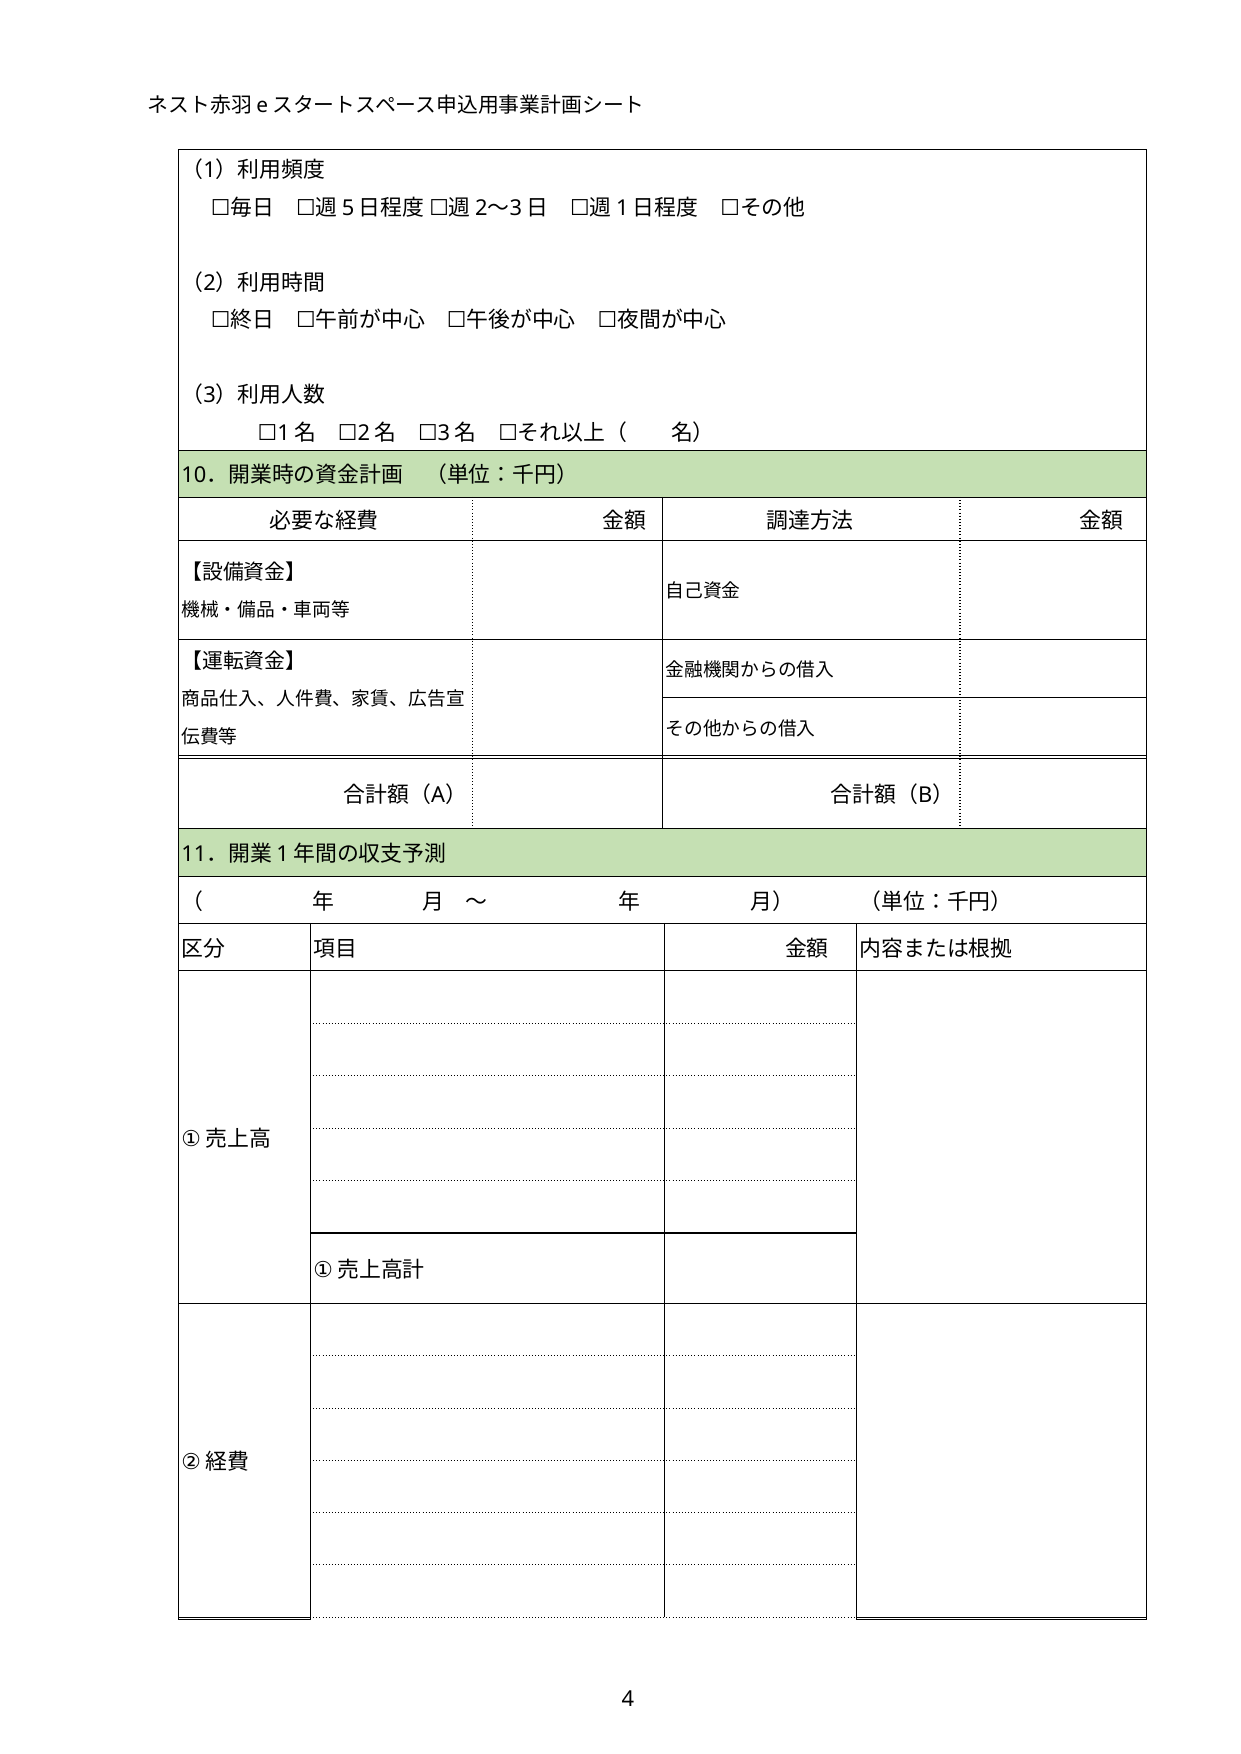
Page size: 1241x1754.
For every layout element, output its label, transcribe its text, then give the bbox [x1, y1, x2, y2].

table_cell [311, 1564, 664, 1617]
table_cell [665, 1460, 856, 1512]
table_cell [665, 1355, 856, 1407]
table_cell [311, 971, 664, 1022]
table_cell [960, 698, 1146, 755]
table_cell 必要な経費 [179, 498, 472, 540]
table_cell 10．開業時の資金計画 （単位：千円） [179, 451, 1146, 497]
table_cell [960, 640, 1146, 697]
table_cell [665, 1075, 856, 1127]
table_cell （1）利用頻度 毎日 週5日程度 週2～3日 週1日程度 その他 （2）利用時間 終日 午前が中心 午後が中心 夜間が中心 （3）利用人数 1名 2名 3名 それ以上（名） [179, 150, 1146, 449]
table_cell [311, 1075, 664, 1127]
table_cell 調達方法 [663, 498, 960, 540]
table_cell [311, 1460, 664, 1512]
table_cell [665, 1128, 856, 1180]
table_cell [665, 1023, 856, 1075]
table_cell 項目 [311, 924, 664, 970]
table_cell [665, 1564, 856, 1617]
table_cell 合計額（A） [179, 759, 472, 828]
table_cell [311, 1512, 664, 1564]
table_cell [665, 1234, 856, 1303]
table_cell [665, 1180, 856, 1232]
table_cell ①売上高 [179, 971, 310, 1303]
table_cell 【設備資金】 機械・備品・車両等 [179, 541, 472, 639]
table_cell 【運転資金】 商品仕入、人件費、家賃、広告宣伝費等 [179, 640, 472, 755]
table_cell 11．開業1年間の収支予測 [179, 829, 1146, 876]
table_cell [311, 1408, 664, 1460]
table_cell [311, 1180, 664, 1232]
table_cell 区分 [179, 924, 310, 970]
table_cell 金額 [960, 498, 1146, 540]
table_cell [311, 1023, 664, 1075]
table_cell ②経費 [179, 1304, 310, 1617]
table_cell [665, 1408, 856, 1460]
table_cell [311, 1355, 664, 1407]
table_cell 金額 [473, 498, 662, 540]
table_cell [665, 1304, 856, 1355]
table_cell [665, 1512, 856, 1564]
table_cell [960, 541, 1146, 639]
table_cell 金融機関からの借入 [663, 640, 960, 697]
table_cell [665, 971, 856, 1022]
table_cell [311, 1128, 664, 1180]
table_cell [857, 971, 1146, 1303]
table_cell [960, 759, 1146, 828]
table_cell [473, 759, 662, 828]
table_cell （ 年 月 ～ 年 月） （単位：千円） [179, 877, 1146, 923]
table_cell 合計額（B） [663, 759, 960, 828]
table_cell [857, 1304, 1146, 1617]
table_cell [311, 1304, 664, 1355]
table_cell [473, 640, 662, 755]
table_cell その他からの借入 [663, 698, 960, 755]
table_cell ①売上高計 [311, 1234, 664, 1303]
table_cell 内容または根拠 [857, 924, 1146, 970]
table_cell 金額 [665, 924, 856, 970]
table_cell [473, 541, 662, 639]
table_cell 自己資金 [663, 541, 960, 639]
